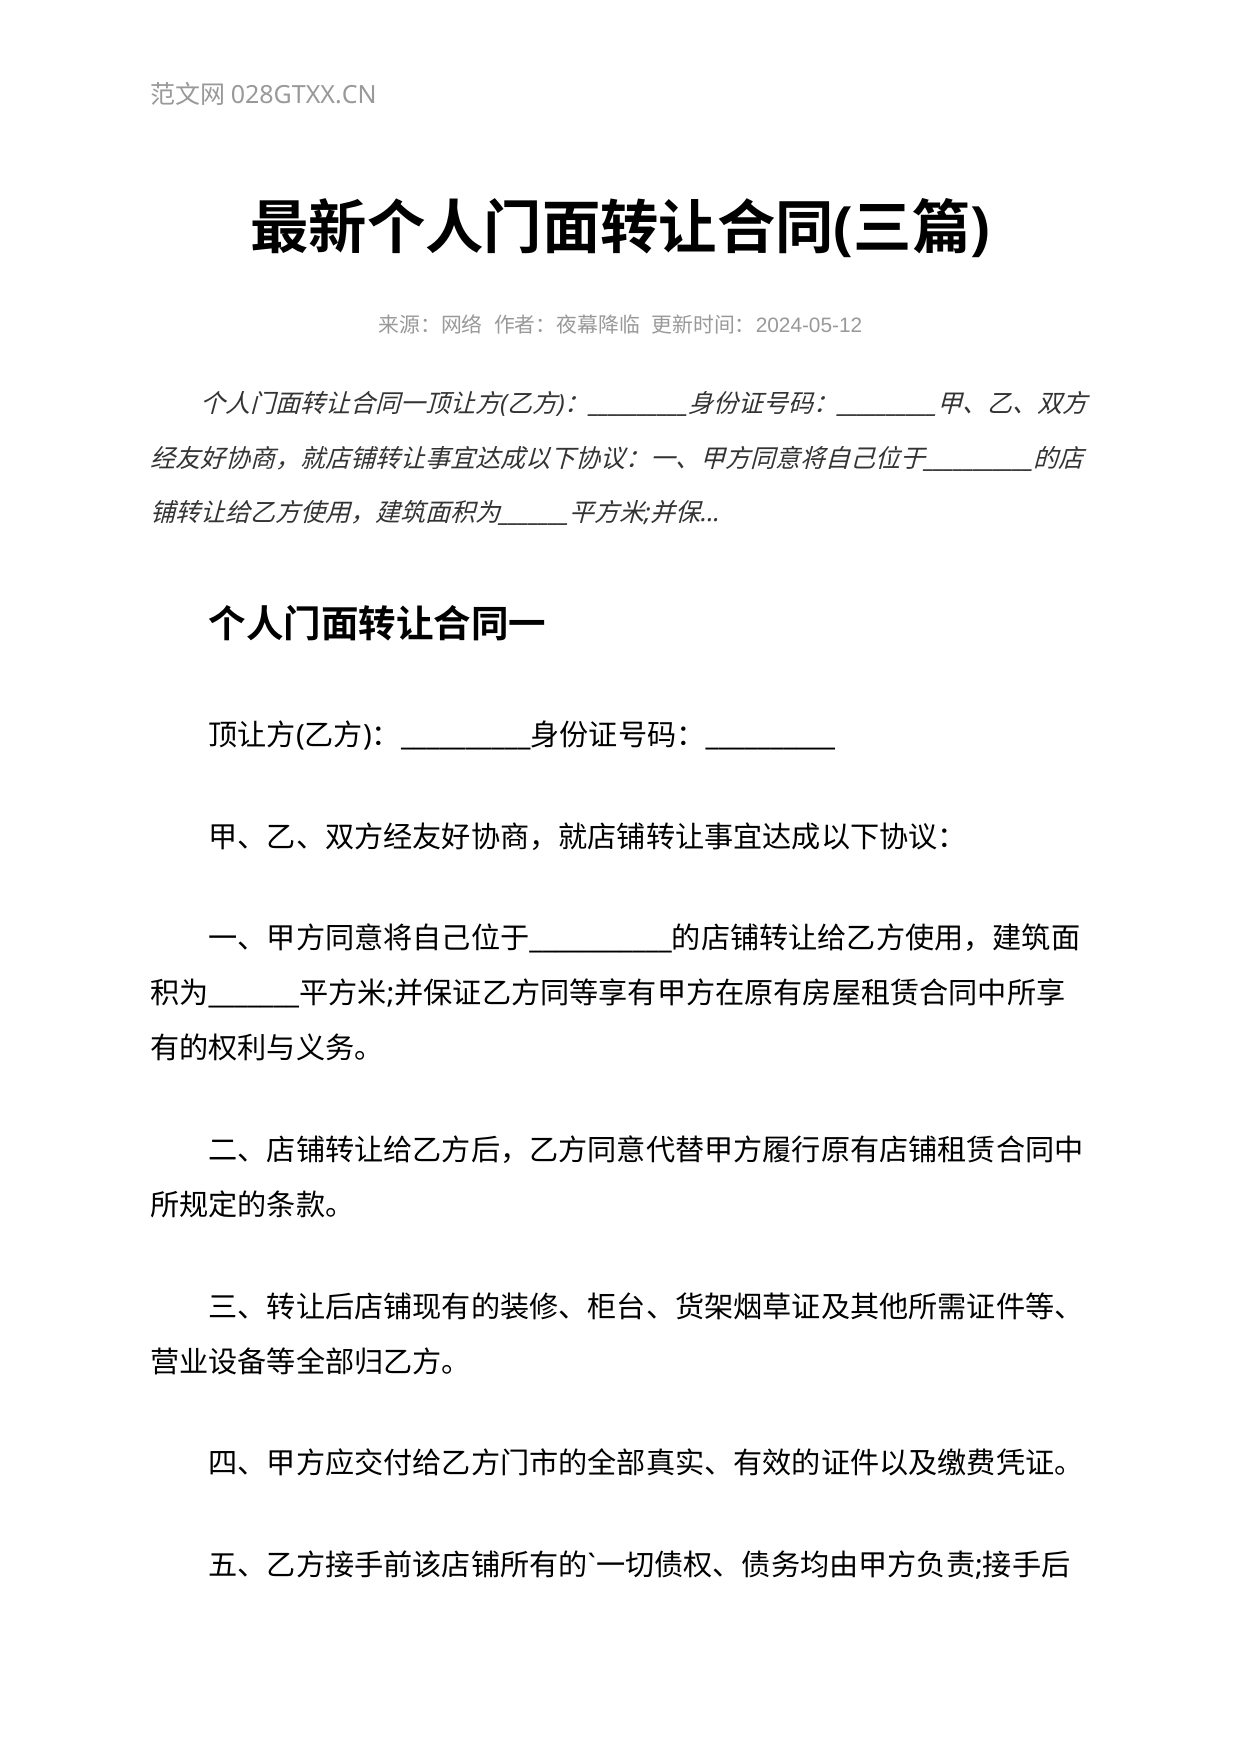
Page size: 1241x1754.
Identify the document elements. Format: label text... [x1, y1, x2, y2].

text 来源：网络 作者：夜幕降临 更新时间：2024-05-12 [150, 313, 1090, 337]
text 四、甲方应交付给乙方门市的全部真实、有效的证件以及缴费凭证。 [150, 1440, 1090, 1482]
text 二、店铺转让给乙方后，乙方同意代替甲方履行原有店铺租赁合同中所规定的条款。 [150, 1127, 1090, 1224]
text 三、转让后店铺现有的装修、柜台、货架烟草证及其他所需证件等、营业设备等全部归乙方。 [150, 1283, 1090, 1381]
text 甲、乙、双方经友好协商，就店铺转让事宜达成以下协议： [150, 813, 1090, 855]
text 个人门面转让合同一 [150, 594, 1090, 648]
subtitle 最新个人门面转让合同(三篇) [150, 181, 1090, 266]
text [150, 1542, 1090, 1584]
text 一、甲方同意将自己位于___________的店铺转让给乙方使用，建筑面积为_______平方米;并保证乙方同等享有甲方在原有房屋租赁合同中所享有的权利与义务。 [150, 915, 1090, 1067]
text 个人门面转让合同一顶让方(乙方)：__________身份证号码：__________甲、乙、双方经友好协商，就店铺转让事宜达成以下协议：一、甲方同意将自己位于___________的店铺转让给乙方使用，建筑面积为_______平方米;并保... [150, 384, 1090, 529]
text 顶让方(乙方)：__________身份证号码：__________ [150, 711, 1090, 753]
